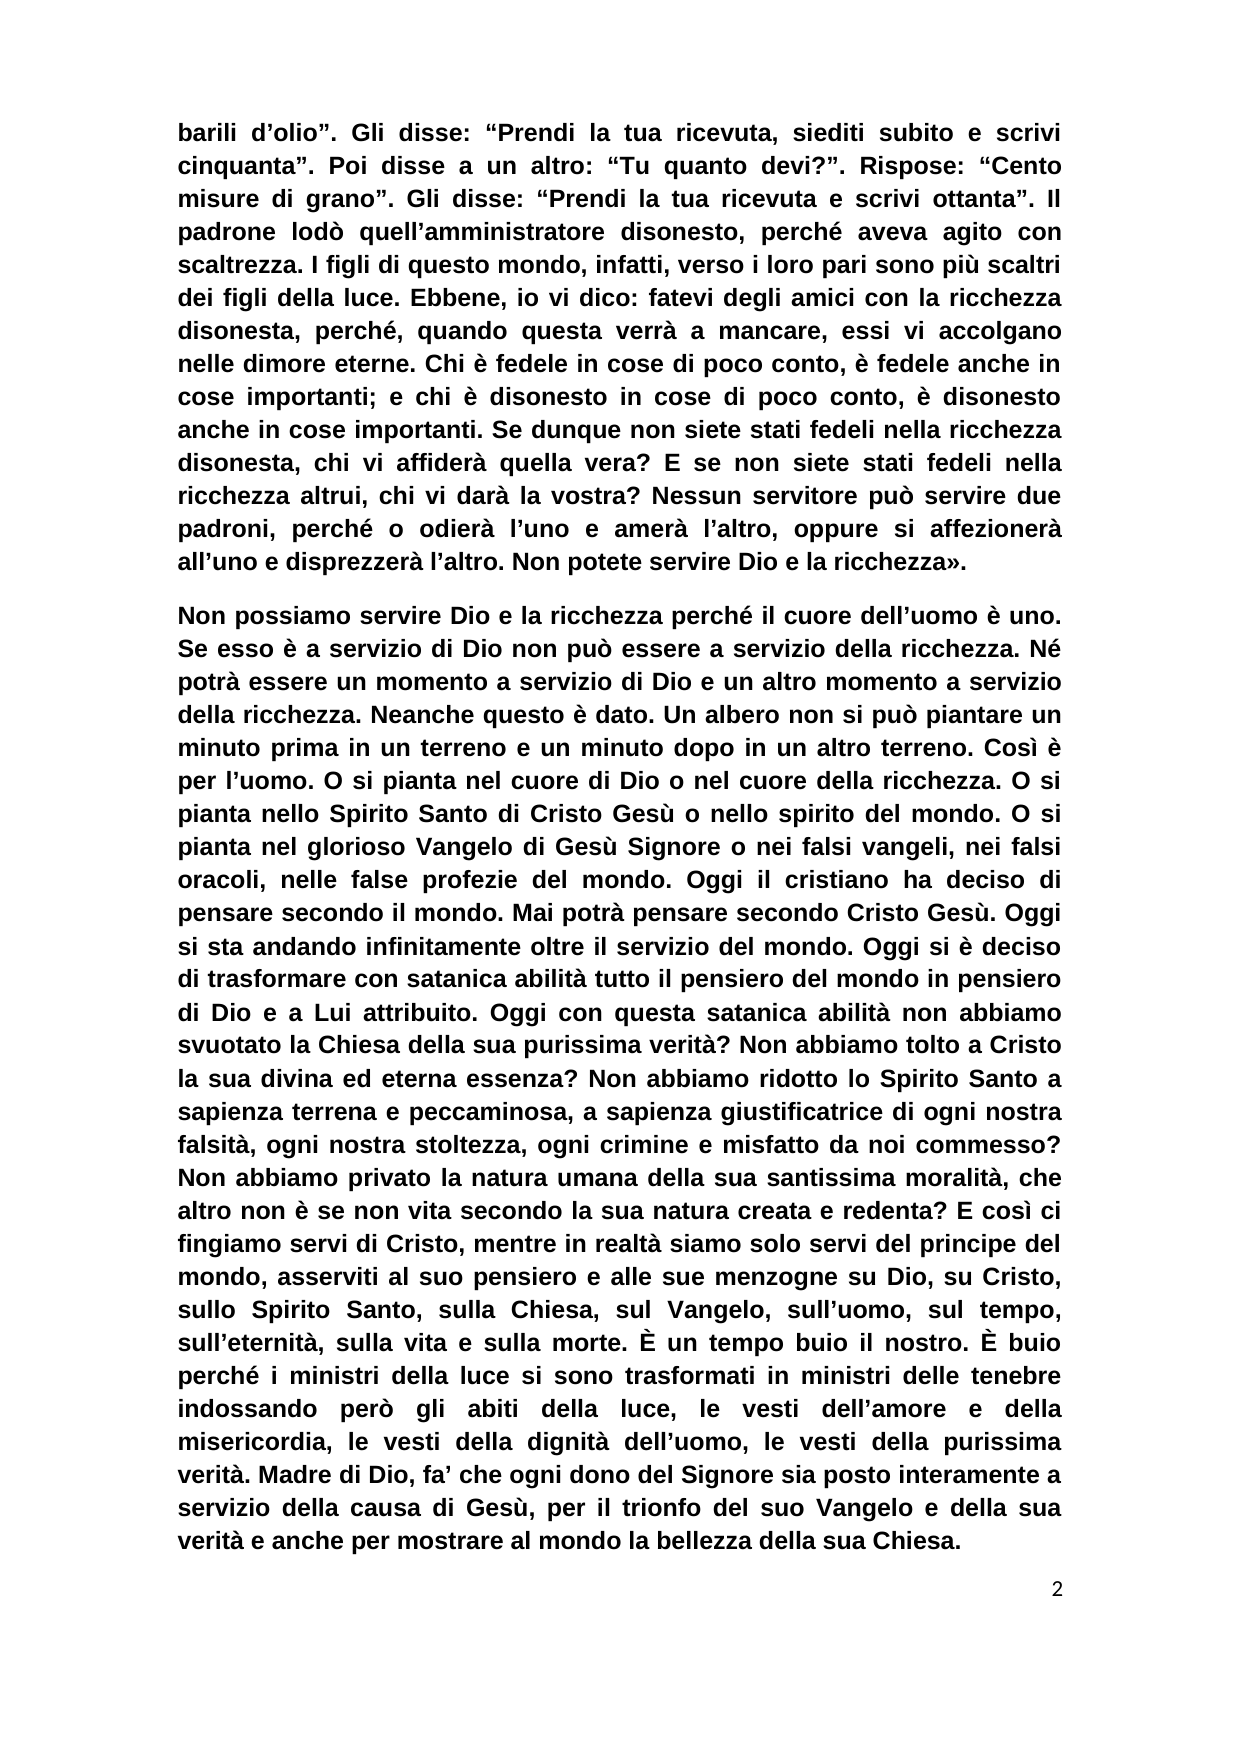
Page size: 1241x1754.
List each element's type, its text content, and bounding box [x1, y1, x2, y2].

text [177, 118, 1063, 576]
text Non possiamo servire Dio e la ricchezza perché il cuore dell’uomo è uno. Se esso è a servizio di Dio non può essere a servizio della ricchezza. Né potrà essere un momento a servizio di Dio e un altro momento a servizio della ricchezza. Neanche questo è dato. Un albero non si può piantare un minuto prima in un terreno e un minuto dopo in un altro terreno. Così è per l’uomo. O si pianta nel cuore di Dio o nel cuore della ricchezza. O si pianta nello Spirito Santo di Cristo Gesù o nello spirito del mondo. O si pianta nel glorioso Vangelo di Gesù Signore o nei falsi vangeli, nei falsi oracoli, nelle false profezie del mondo. Oggi il cristiano ha deciso di pensare secondo il mondo. Mai potrà pensare secondo Cristo Gesù. Oggi si sta andando infinitamente oltre il servizio del mondo. Oggi si è deciso di trasformare con satanica abilità tutto il pensiero del mondo in pensiero di Dio e a Lui attribuito. Oggi con questa satanica abilità non abbiamo svuotato la Chiesa della sua purissima verità? Non abbiamo tolto a Cristo la sua divina ed eterna essenza? Non abbiamo ridotto lo Spirito Santo a sapienza terrena e peccaminosa, a sapienza giustificatrice di ogni nostra falsità, ogni nostra stoltezza, ogni crimine e misfatto da noi commesso? Non abbiamo privato la natura umana della sua santissima moralità, che altro non è se non vita secondo la sua natura creata e redenta? E così ci fingiamo servi di Cristo, mentre in realtà siamo solo servi del principe del mondo, asserviti al suo pensiero e alle sue menzogne su Dio, su Cristo, sullo Spirito Santo, sulla Chiesa, sul Vangelo, sull’uomo, sul tempo, sull’eternità, sulla vita e sulla morte. È un tempo buio il nostro. È buio perché i ministri della luce si sono trasformati in ministri delle tenebre indossando però gli abiti della luce, le vesti dell’amore e della misericordia, le vesti della dignità dell’uomo, le vesti della purissima verità. Madre di Dio, fa’ che ogni dono del Signore sia posto interamente a servizio della causa di Gesù, per il trionfo del suo Vangelo e della sua verità e anche per mostrare al mondo la bellezza della sua Chiesa. [177, 601, 1063, 1554]
